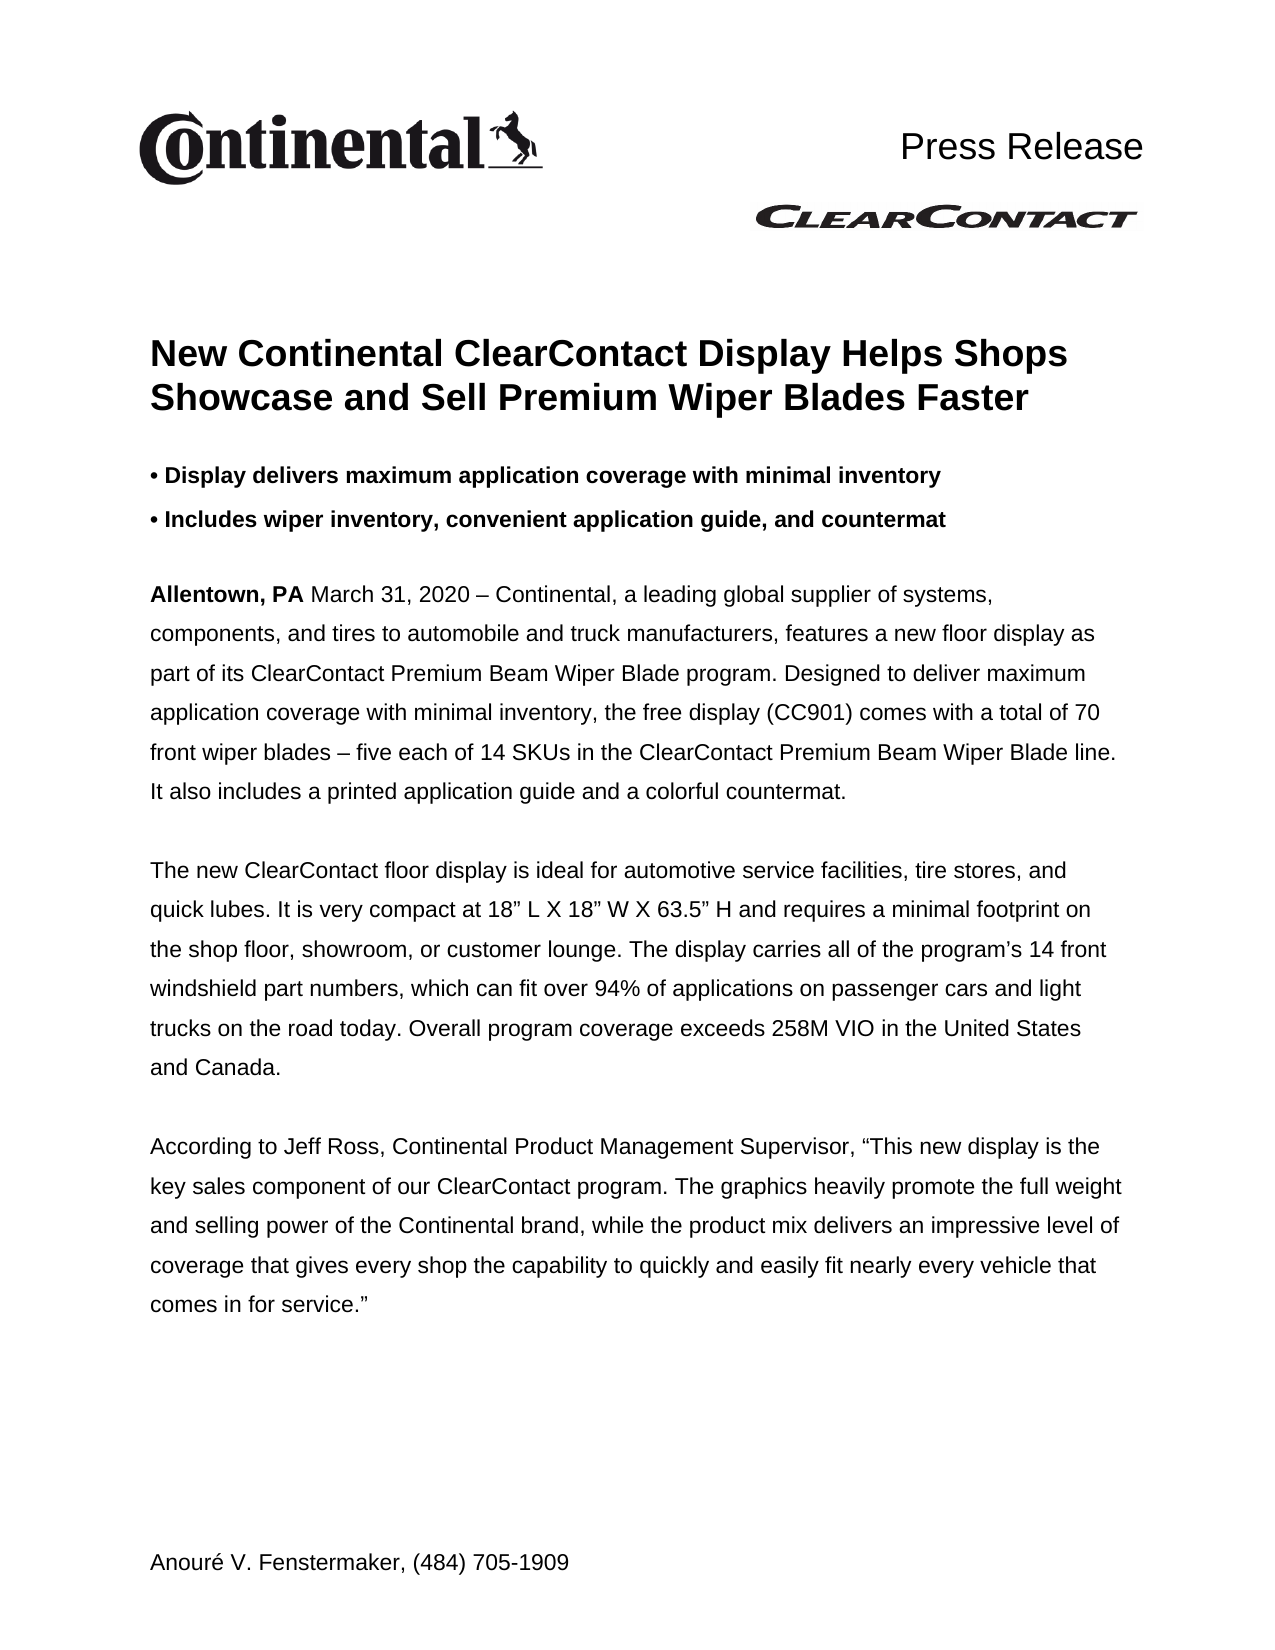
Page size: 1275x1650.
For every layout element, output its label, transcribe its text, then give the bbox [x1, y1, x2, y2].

picture [750, 202, 1144, 231]
text The new ClearContact floor display is ideal for automotive service facilities, tire stores, and quick lubes. It is very compact at 18” L X 18” W X 63.5” H and requires a minimal footprint on the shop floor, showroom, or customer lounge. The display carries all of the program’s 14 front windshield part numbers, which can fit over 94% of applications on passenger cars and light trucks on the road today. Overall program coverage exceeds 258M VIO in the United States and Canada. [150, 857, 1125, 1081]
text According to Jeff Ross, Continental Product Management Supervisor, “This new display is the key sales component of our ClearContact program. The graphics heavily promote the full weight and selling power of the Continental brand, while the product mix delivers an impressive level of coverage that gives every shop the capability to quickly and easily fit nearly every vehicle that comes in for service.” [150, 1133, 1125, 1318]
text • Display delivers maximum application coverage with minimal inventory [150, 462, 1125, 488]
text Allentown, PA March 31, 2020 – Continental, a leading global supplier of systems, components, and tires to automobile and truck manufacturers, features a new floor display as part of its ClearContact Premium Beam Wiper Blade program. Designed to deliver maximum application coverage with minimal inventory, the free display (CC901) comes with a total of 70 front wiper blades – five each of 14 SKUs in the ClearContact Premium Beam Wiper Blade line. It also includes a printed application guide and a colorful countermat. [150, 581, 1125, 804]
text New Continental ClearContact Display Helps Shops Showcase and Sell Premium Wiper Blades Faster [150, 332, 1125, 418]
picture [137, 108, 545, 187]
text • Includes wiper inventory, convenient application guide, and countermat [150, 506, 1125, 532]
